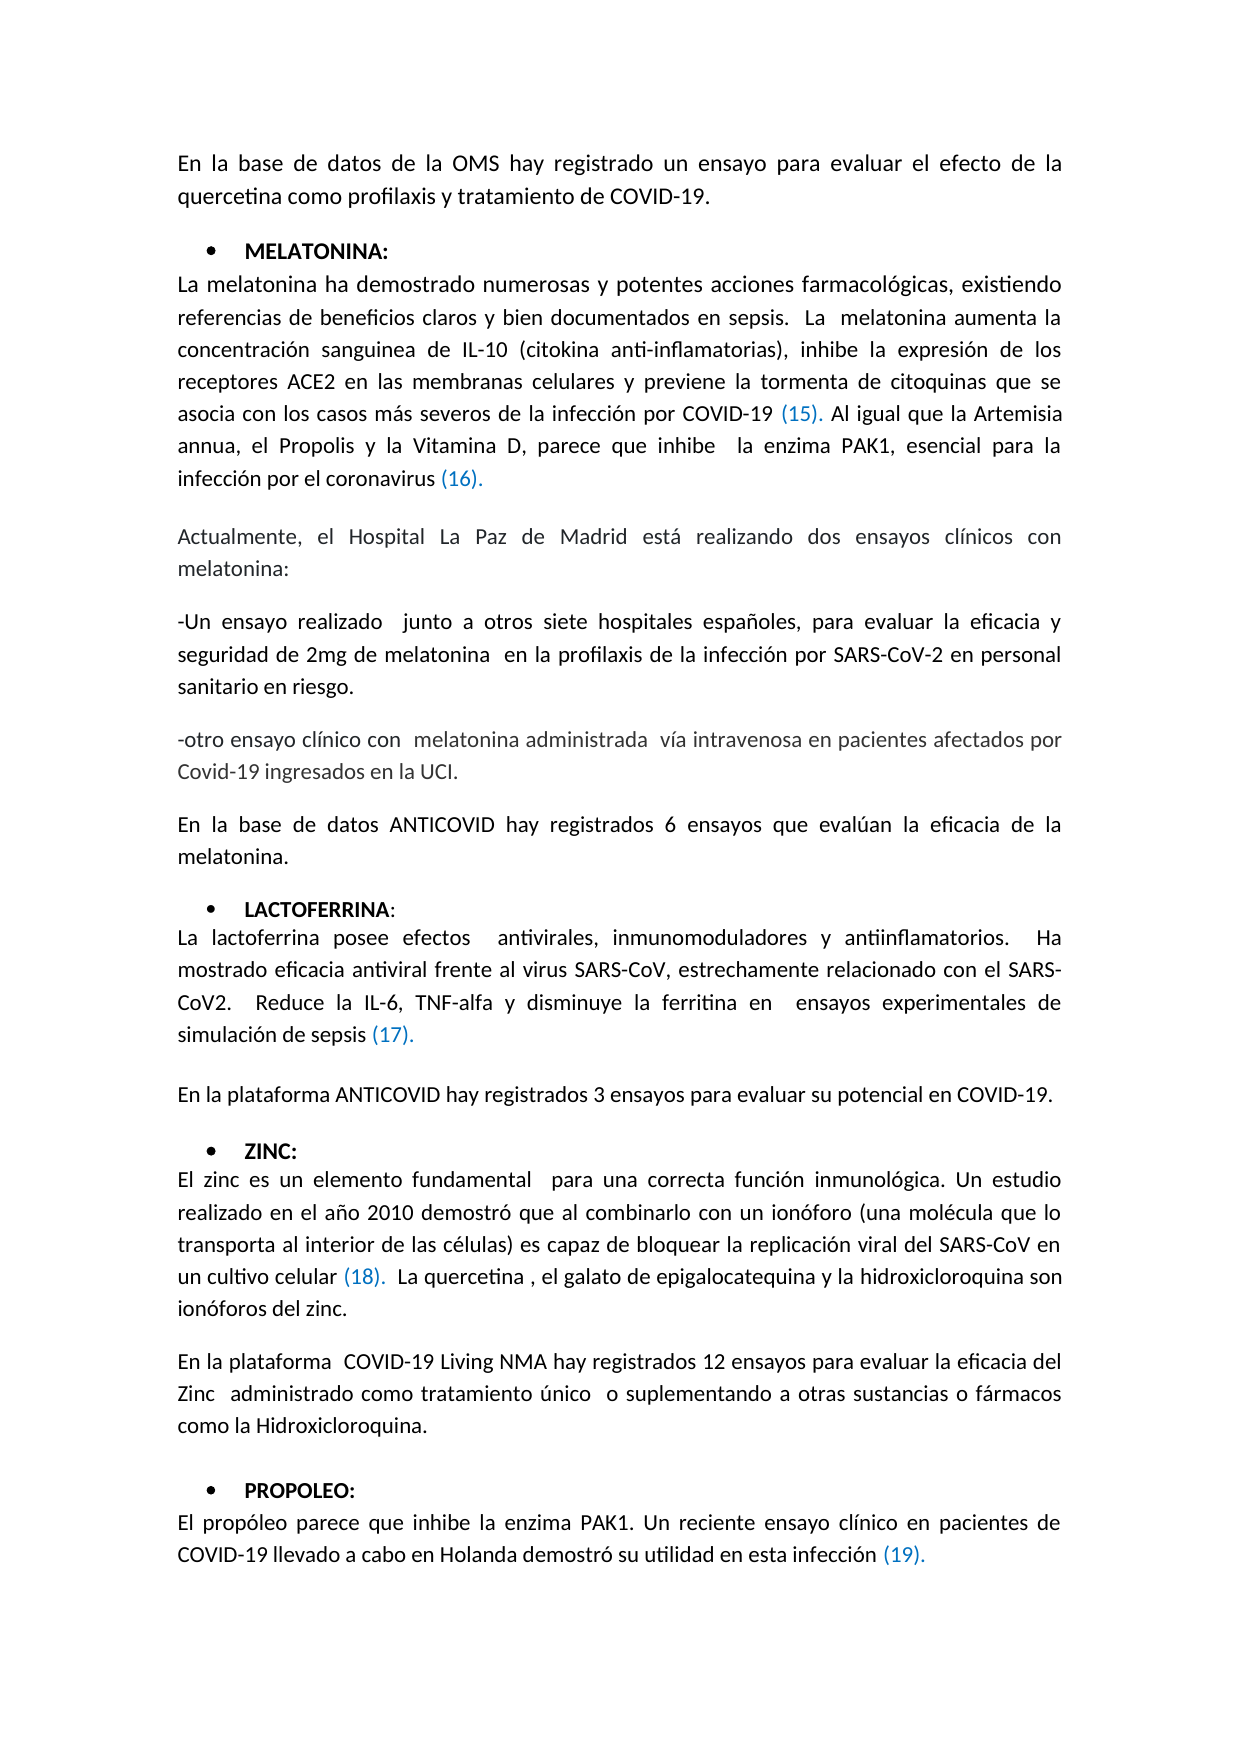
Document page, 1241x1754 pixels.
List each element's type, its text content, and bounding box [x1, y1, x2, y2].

list LACTOFERRINA: [207, 895, 1063, 923]
list PROPOLEO: [207, 1476, 1063, 1504]
text -otro ensayo clínico con melatonina administrada vía intravenosa en pacientes afectados por Covid-19 ingresados en la UCI. [177, 725, 1063, 785]
text Actualmente, el Hospital La Paz de Madrid está realizando dos ensayos clínicos con melatonina: [177, 522, 1063, 582]
text En la plataforma COVID-19 Living NMA hay registrados 12 ensayos para evaluar la eficacia del Zinc administrado como tratamiento único o suplementando a otras sustancias o fármacos como la Hidroxicloroquina. [177, 1347, 1063, 1439]
text El propóleo parece que inhibe la enzima PAK1. Un reciente ensayo clínico en pacientes de COVID-19 llevado a cabo en Holanda demostró su utilidad en esta infección (19). [177, 1508, 1063, 1568]
text En la base de datos de la OMS hay registrado un ensayo para evaluar el efecto de la quercetina como profilaxis y tratamiento de COVID-19. [177, 148, 1063, 211]
text -Un ensayo realizado junto a otros siete hospitales españoles, para evaluar la eficacia y seguridad de 2mg de melatonina en la profilaxis de la infección por SARS-CoV-2 en personal sanitario en riesgo. [177, 607, 1063, 700]
text La lactoferrina posee efectos antivirales, inmunomoduladores y antiinflamatorios. Ha mostrado eficacia antiviral frente al virus SARS-CoV, estrechamente relacionado con el SARS-CoV2. Reduce la IL-6, TNF-alfa y disminuye la ferritina en ensayos experimentales de simulación de sepsis (17). [177, 923, 1063, 1048]
text La melatonina ha demostrado numerosas y potentes acciones farmacológicas, existiendo referencias de beneficios claros y bien documentados en sepsis. La melatonina aumenta la concentración sanguinea de IL-10 (citokina anti-inflamatorias), inhibe la expresión de los receptores ACE2 en las membranas celulares y previene la tormenta de citoquinas que se asocia con los casos más severos de la infección por COVID-19 (15). Al igual que la Artemisia annua, el Propolis y la Vitamina D, parece que inhibe la enzima PAK1, esencial para la infección por el coronavirus (16). [177, 269, 1063, 492]
text El zinc es un elemento fundamental para una correcta función inmunológica. Un estudio realizado en el año 2010 demostró que al combinarlo con un ionóforo (una molécula que lo transporta al interior de las células) es capaz de bloquear la replicación viral del SARS-CoV en un cultivo celular (18). La quercetina , el galato de epigalocatequina y la hidroxicloroquina son ionóforos del zinc. [177, 1165, 1063, 1322]
text En la base de datos ANTICOVID hay registrados 6 ensayos que evalúan la eficacia de la melatonina. [177, 810, 1063, 870]
text En la plataforma ANTICOVID hay registrados 3 ensayos para evaluar su potencial en COVID-19. [177, 1080, 1063, 1108]
list ZINC: [207, 1136, 1063, 1165]
list MELATONINA: [207, 236, 1063, 265]
